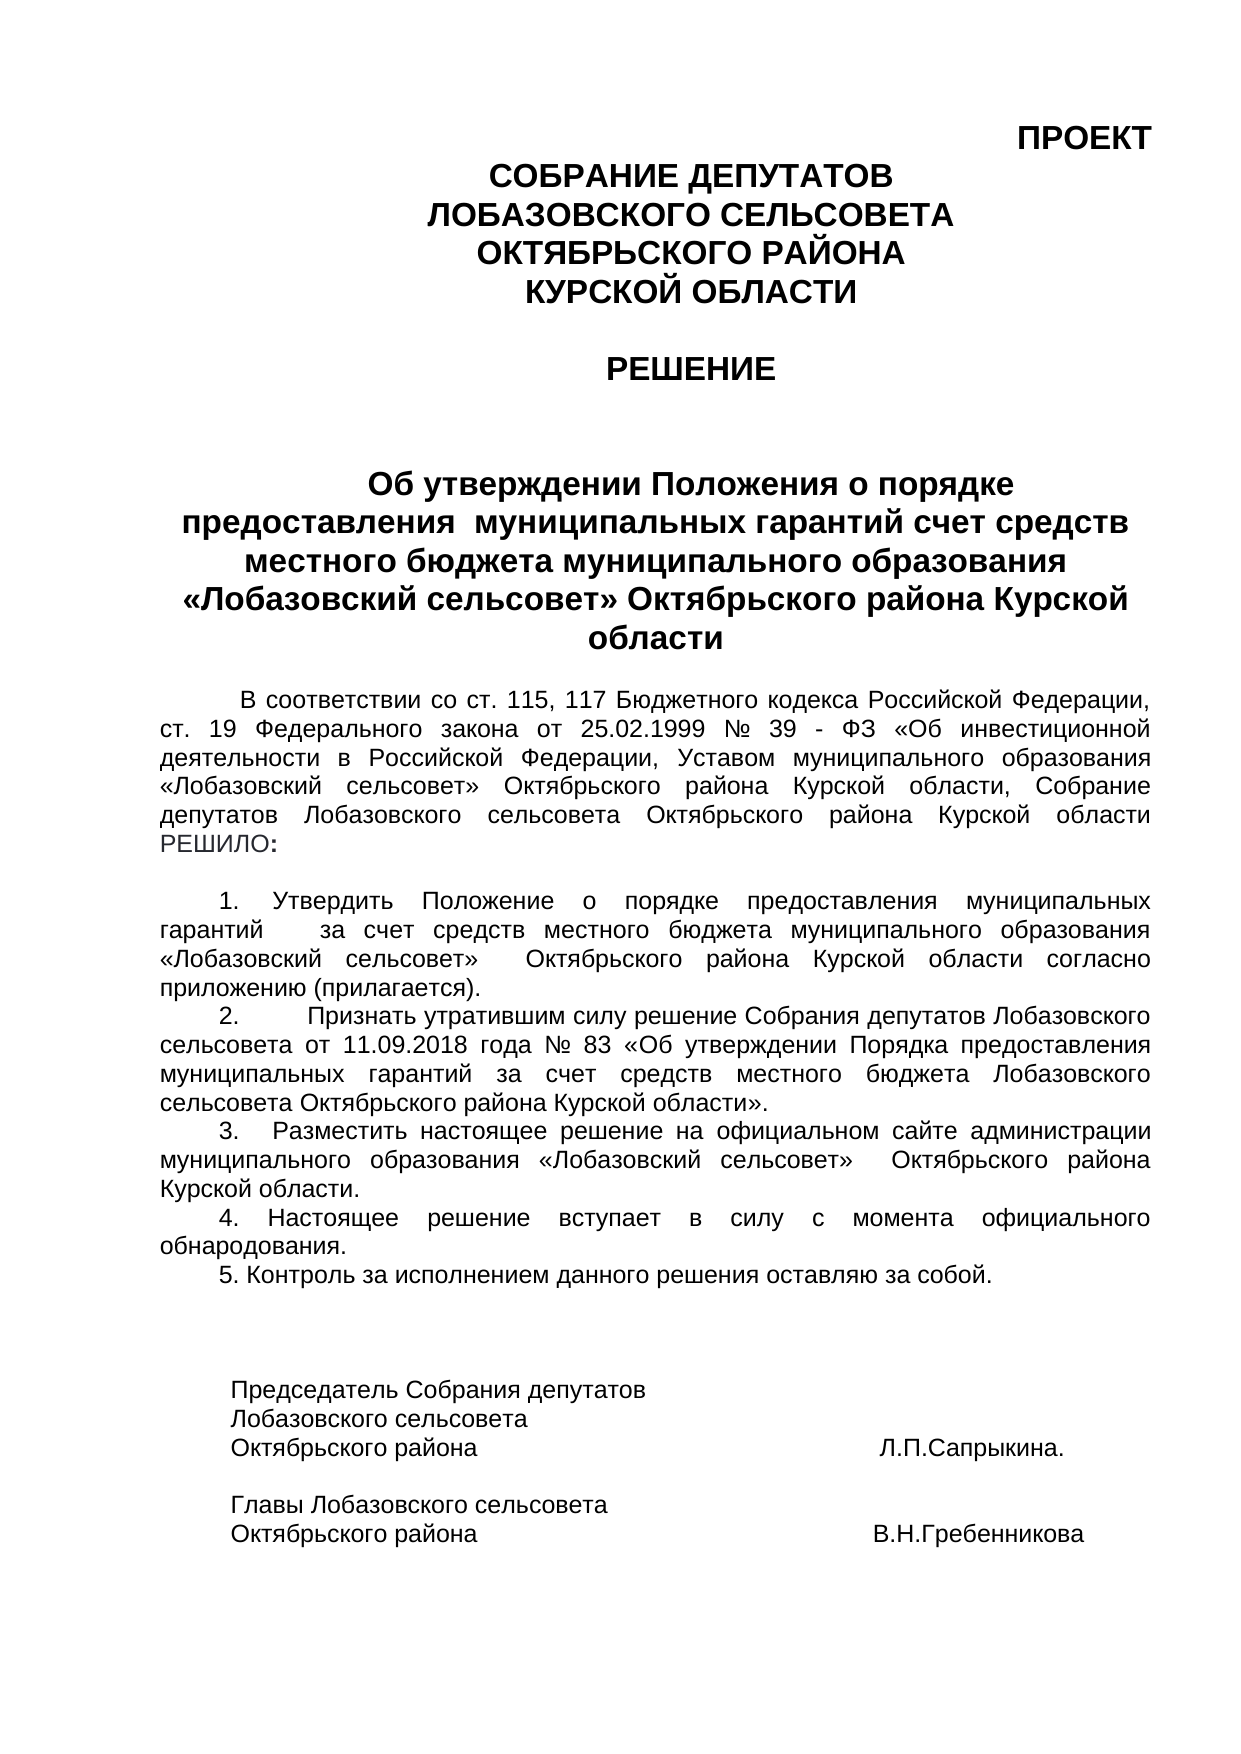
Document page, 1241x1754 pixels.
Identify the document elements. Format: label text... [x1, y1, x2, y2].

text ЛОБАЗОВСКОГО СЕЛЬСОВЕТА [159, 195, 1152, 233]
text Октябрьского района В.Н.Гребенникова [159, 1519, 1152, 1547]
text КУРСКОЙ ОБЛАСТИ [159, 272, 1152, 310]
text 5. Контроль за исполнением данного решения оставляю за собой. [159, 1260, 1152, 1289]
text Главы Лобазовского сельсовета [159, 1490, 1152, 1519]
text Октябрьского района Л.П.Сапрыкина. [159, 1432, 1152, 1461]
text РЕШЕНИЕ [159, 349, 1152, 387]
text 4. Настоящее решение вступает в силу с момента официального обнародования. [159, 1202, 1152, 1260]
subtitle В соответствии со ст. 115, 117 Бюджетного кодекса Российской Федерации, ст. 19 Федерального закона от 25.02.1999 № 39 - ФЗ «Об инвестиционной деятельности в Российской Федерации, Уставом муниципального образования «Лобазовский сельсовет» Октябрьского района Курской области, Собрание депутатов Лобазовского сельсовета Октябрьского района Курской области РЕШИЛО: [159, 685, 1152, 857]
text СОБРАНИЕ ДЕПУТАТОВ [159, 157, 1152, 195]
list Признать утратившим силу решение Собрания депутатов Лобазовского сельсовета от 11.09.2018 года № 83 «Об утверждении Порядка предоставления муниципальных гарантий за счет средств местного бюджета Лобазовского сельсовета Октябрьского района Курской области». [159, 1001, 1152, 1116]
list Разместить настоящее решение на официальном сайте администрации муниципального образования «Лобазовский сельсовет» Октябрьского района Курской области. [159, 1116, 1152, 1202]
text Председатель Собрания депутатов [159, 1375, 1152, 1404]
text Лобазовского сельсовета [159, 1404, 1152, 1432]
text ОКТЯБРЬСКОГО РАЙОНА [159, 233, 1152, 272]
list Утвердить Положение о порядке предоставления муниципальных гарантий за счет средств местного бюджета муниципального образования «Лобазовский сельсовет» Октябрьского района Курской области согласно приложению (прилагается). [159, 886, 1152, 1001]
text ПРОЕКТ [159, 118, 1152, 157]
text Об утверждении Положения о порядке предоставления муниципальных гарантий счет средств местного бюджета муниципального образования «Лобазовский сельсовет» Октябрьского района Курской области [159, 464, 1152, 656]
